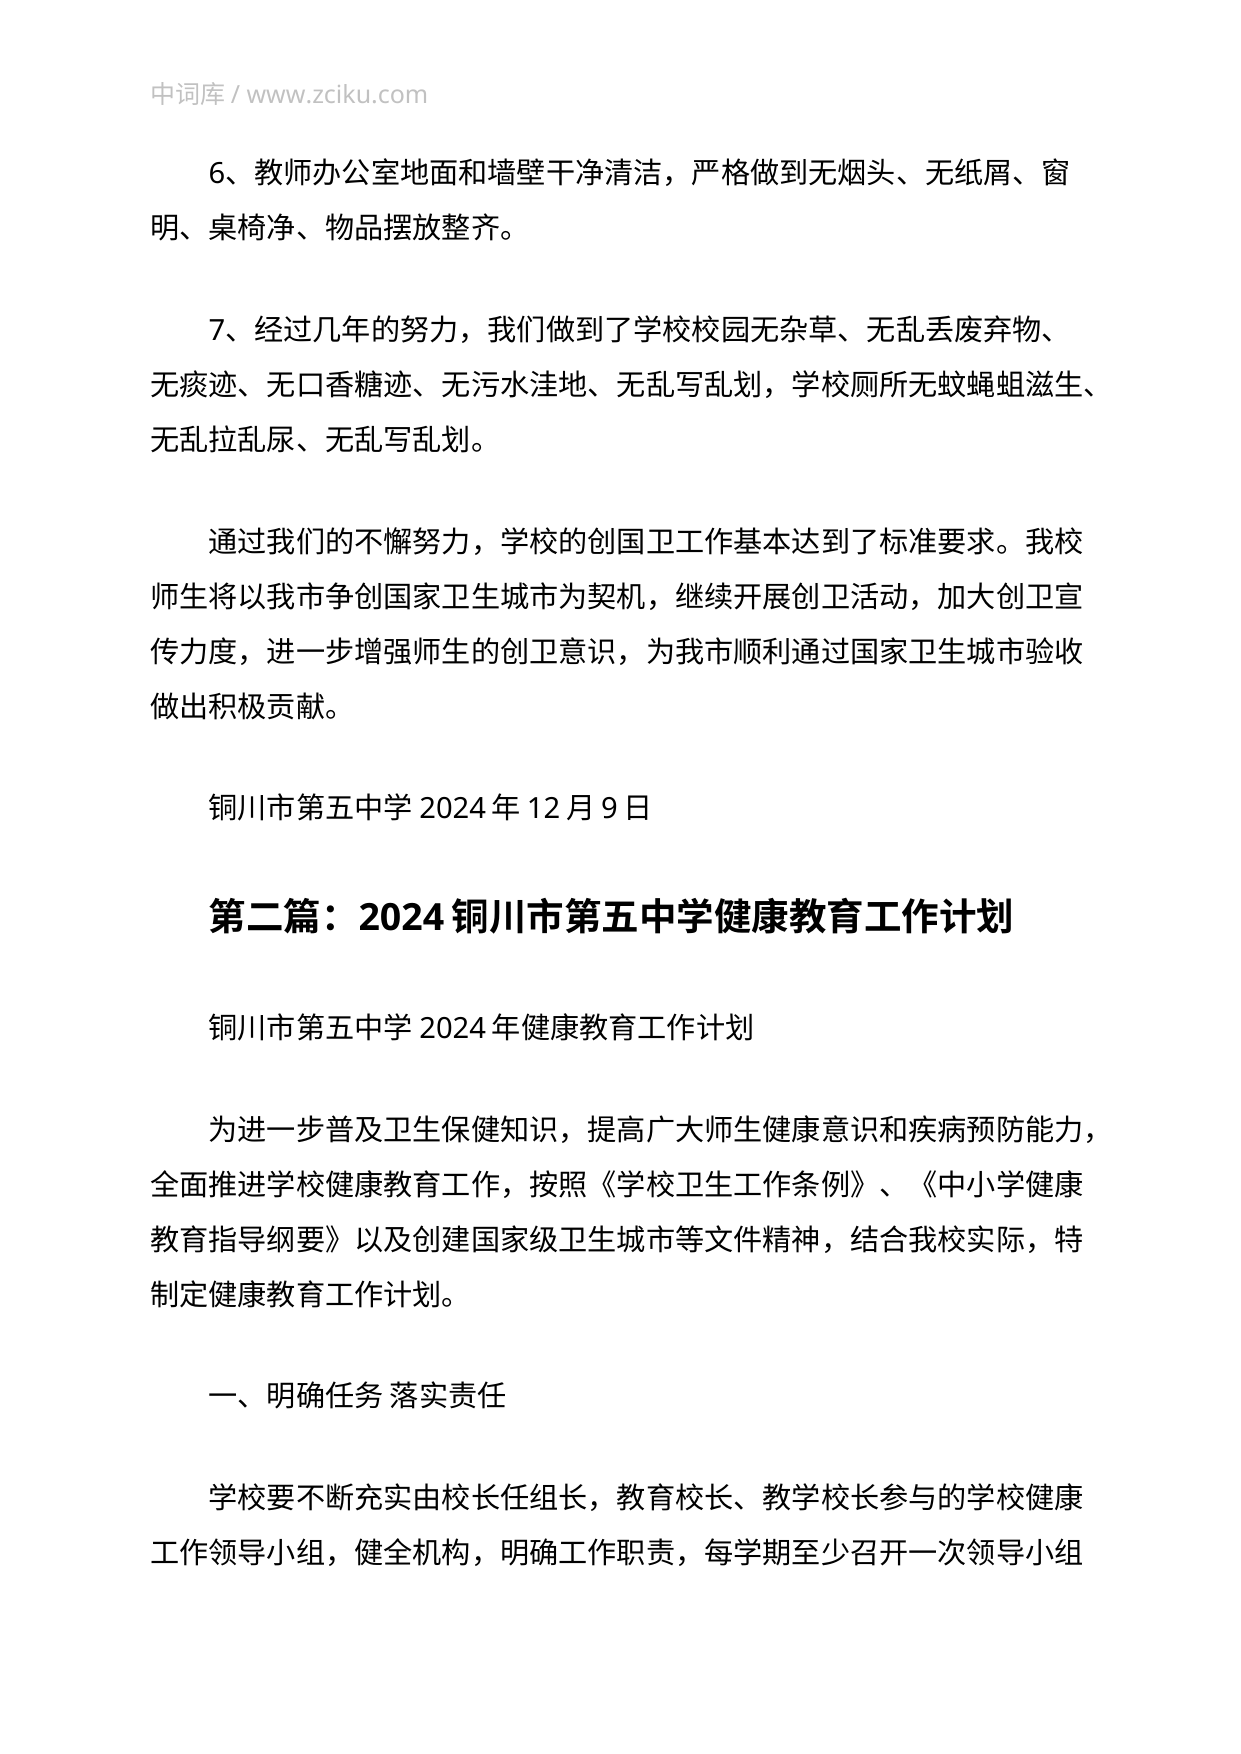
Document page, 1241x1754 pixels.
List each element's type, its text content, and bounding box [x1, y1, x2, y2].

text 通过我们的不懈努力，学校的创国卫工作基本达到了标准要求。我校师生将以我市争创国家卫生城市为契机，继续开展创卫活动，加大创卫宣传力度，进一步增强师生的创卫意识，为我市顺利通过国家卫生城市验收做出积极贡献。 [150, 518, 1090, 725]
text 7、经过几年的努力，我们做到了学校校园无杂草、无乱丢废弃物、无痰迹、无口香糖迹、无污水洼地、无乱写乱划，学校厕所无蚊蝇蛆滋生、无乱拉乱尿、无乱写乱划。 [150, 307, 1090, 459]
text 一、明确任务 落实责任 [150, 1373, 1090, 1415]
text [150, 1475, 1090, 1572]
text 6、教师办公室地面和墙壁干净清洁，严格做到无烟头、无纸屑、窗明、桌椅净、物品摆放整齐。 [150, 150, 1090, 247]
text 第二篇：2024铜川市第五中学健康教育工作计划 [150, 887, 1090, 941]
text 为进一步普及卫生保健知识，提高广大师生健康意识和疾病预防能力，全面推进学校健康教育工作，按照《学校卫生工作条例》、《中小学健康教育指导纲要》以及创建国家级卫生城市等文件精神，结合我校实际，特制定健康教育工作计划。 [150, 1106, 1090, 1313]
text 铜川市第五中学 2024年健康教育工作计划 [150, 1004, 1090, 1047]
text 铜川市第五中学 2024年12月9日 [150, 785, 1090, 827]
